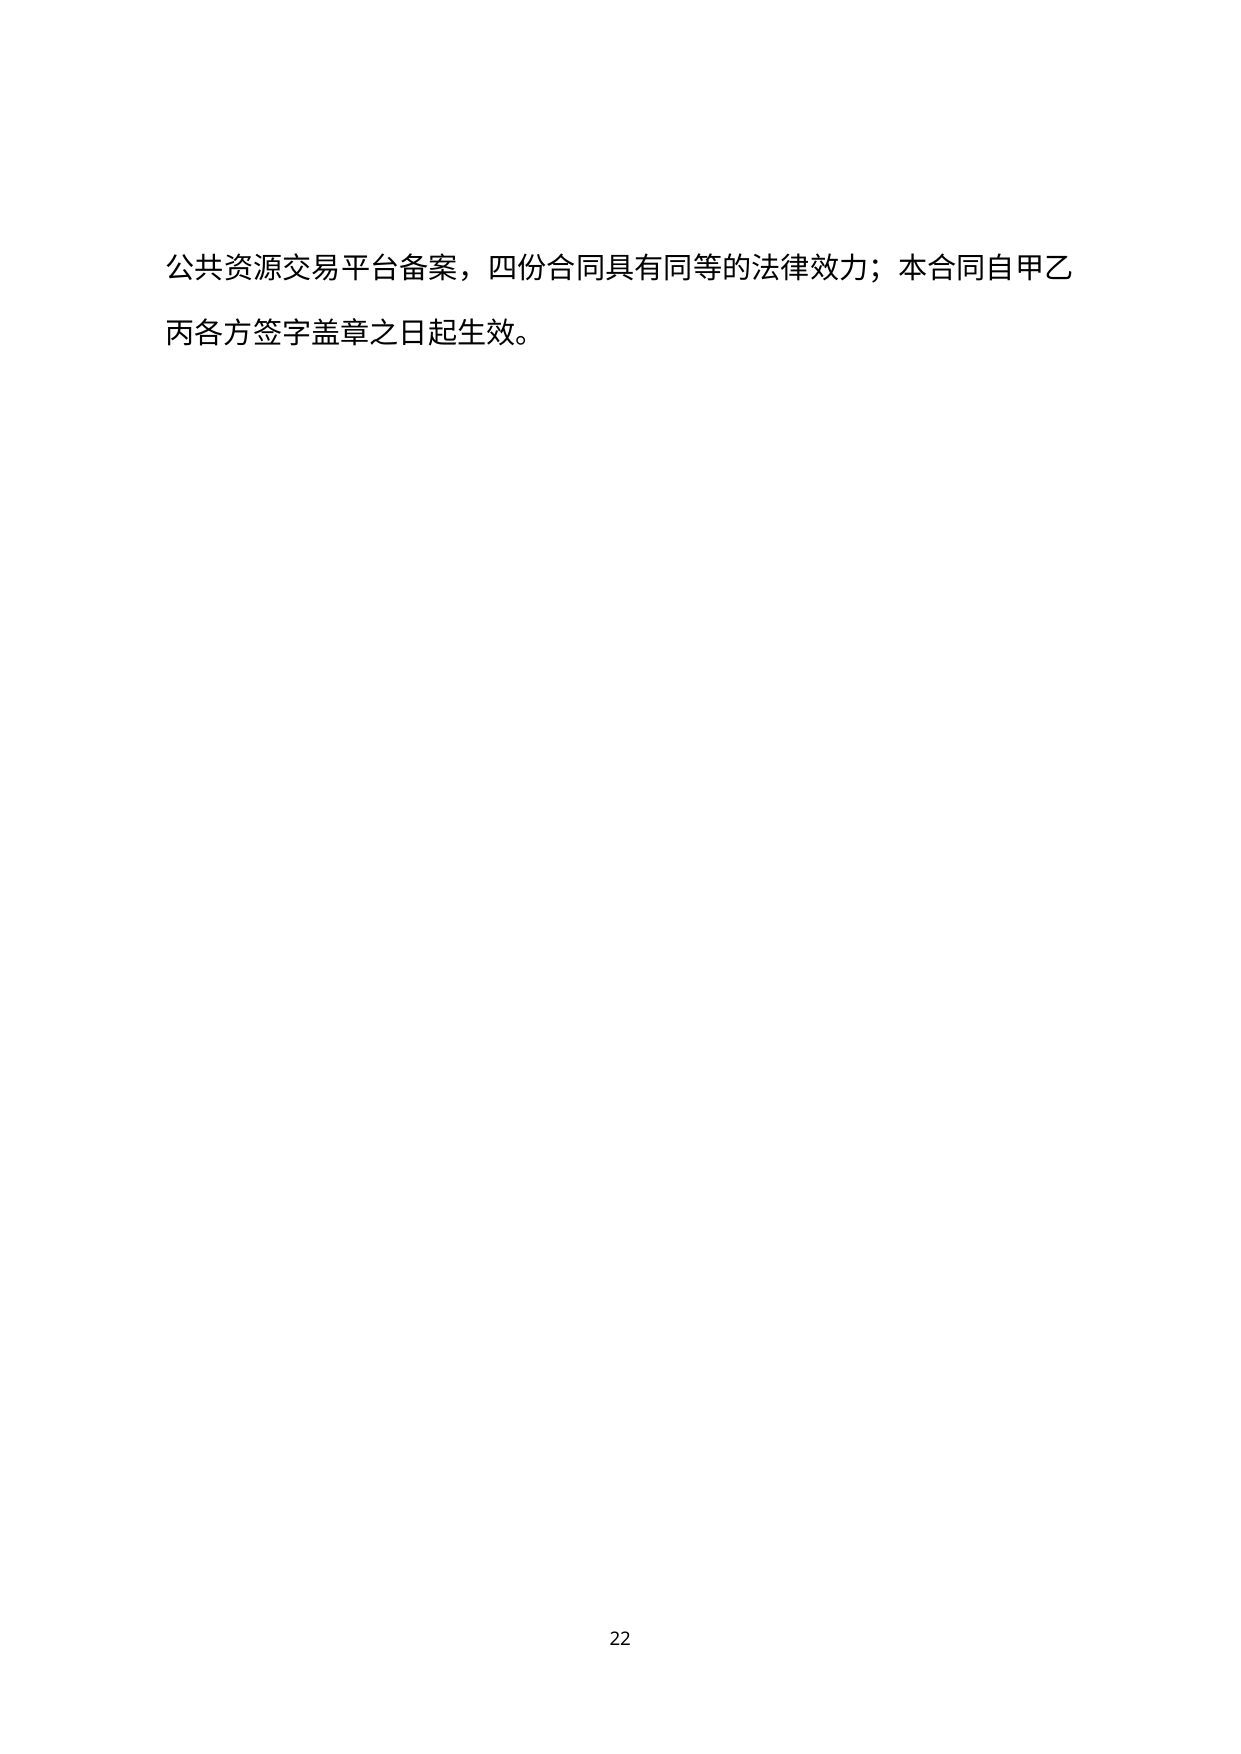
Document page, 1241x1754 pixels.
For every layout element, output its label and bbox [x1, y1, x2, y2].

text [165, 233, 1075, 363]
